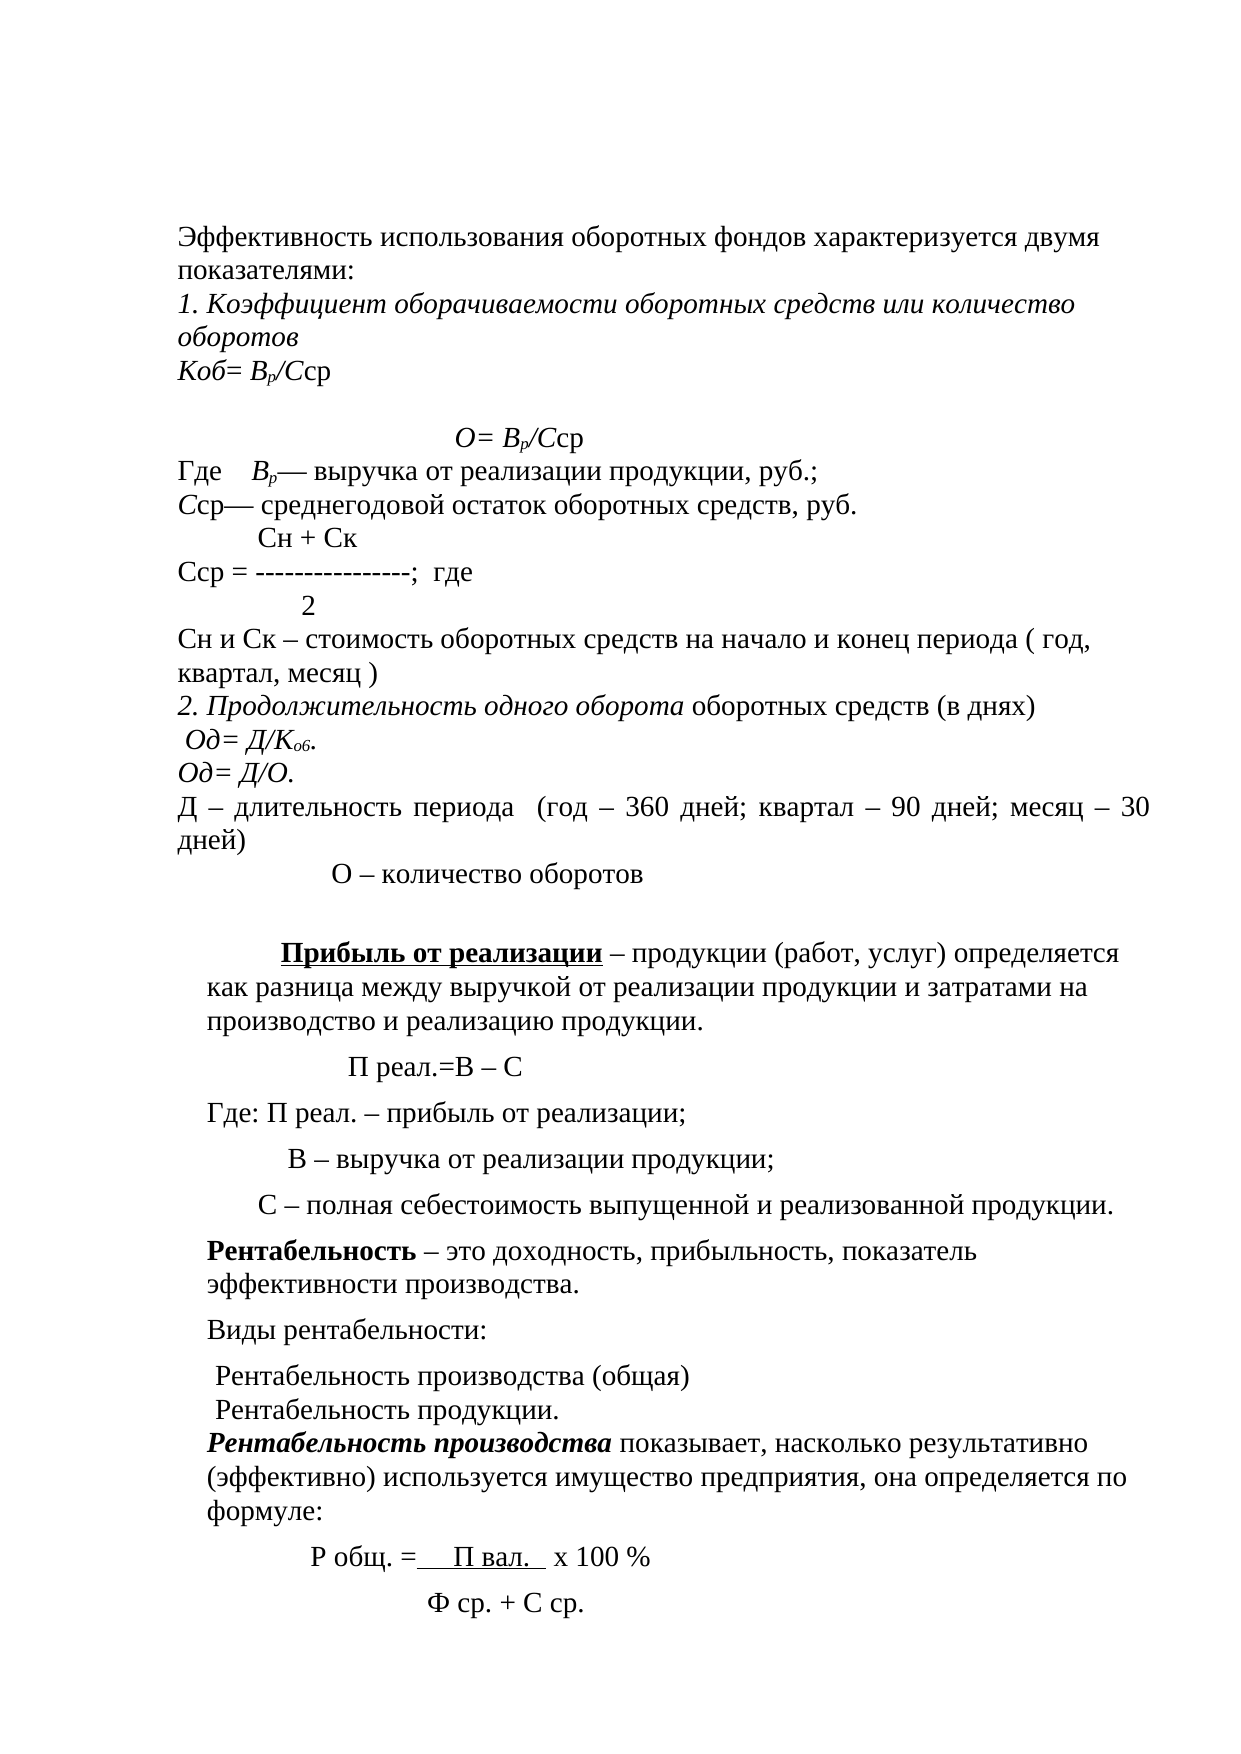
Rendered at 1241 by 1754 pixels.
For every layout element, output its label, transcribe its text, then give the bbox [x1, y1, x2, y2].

text 2 [177, 588, 1152, 621]
text 1. Коэффициент оборачиваемости оборотных средств или количество оборотов [177, 286, 1152, 353]
text Где: П реал. – прибыль от реализации; [207, 1095, 1152, 1128]
text Рентабельность продукции. [215, 1392, 1152, 1426]
text О= Вр/Сср [177, 420, 1152, 453]
text Прибыль от реализации – продукции (работ, услуг) определяется как разница между выручкой от реализации продукции и затратами на производство и реализацию продукции. [207, 936, 1152, 1036]
text Д – длительность периода (год – 360 дней; квартал – 90 дней; месяц – 30 дней) [177, 789, 1152, 856]
text Коб= Вр/Сср [177, 353, 1152, 386]
text П реал.=В – С [274, 1049, 1152, 1082]
text Сср = ----------------; где [177, 554, 1152, 588]
text Рентабельность производства (общая) [215, 1358, 1152, 1392]
text В – выручка от реализации продукции; [207, 1141, 1152, 1174]
text 2. Продолжительность одного оборота оборотных средств (в днях) [177, 688, 1152, 722]
text Эффективность использования оборотных фондов характеризуется двумя показателями: [177, 219, 1152, 286]
text Ф ср. + С ср. [236, 1585, 1152, 1618]
text Р общ. = П вал. х 100 % [236, 1539, 1152, 1572]
text Од= Д/Ко6. [177, 722, 1152, 755]
text Сн + Ск [177, 521, 1152, 554]
text Рентабельность – это доходность, прибыльность, показатель эффективности производства. [207, 1233, 1152, 1300]
text С – полная себестоимость выпущенной и реализованной продукции. [207, 1187, 1152, 1220]
text Где Вр— выручка от реализации продукции, руб.; [177, 453, 1152, 487]
text Сн и Ск – стоимость оборотных средств на начало и конец периода ( год, квартал, месяц ) [177, 621, 1152, 688]
text Виды рентабельности: [207, 1312, 1152, 1346]
text Рентабельность производства показывает, насколько результативно (эффективно) используется имущество предприятия, она определяется по формуле: [207, 1426, 1152, 1526]
text Од= Д/О. [177, 755, 1152, 789]
text О – количество оборотов [177, 856, 1152, 889]
text Сср— среднегодовой остаток оборотных средств, руб. [177, 487, 1152, 521]
